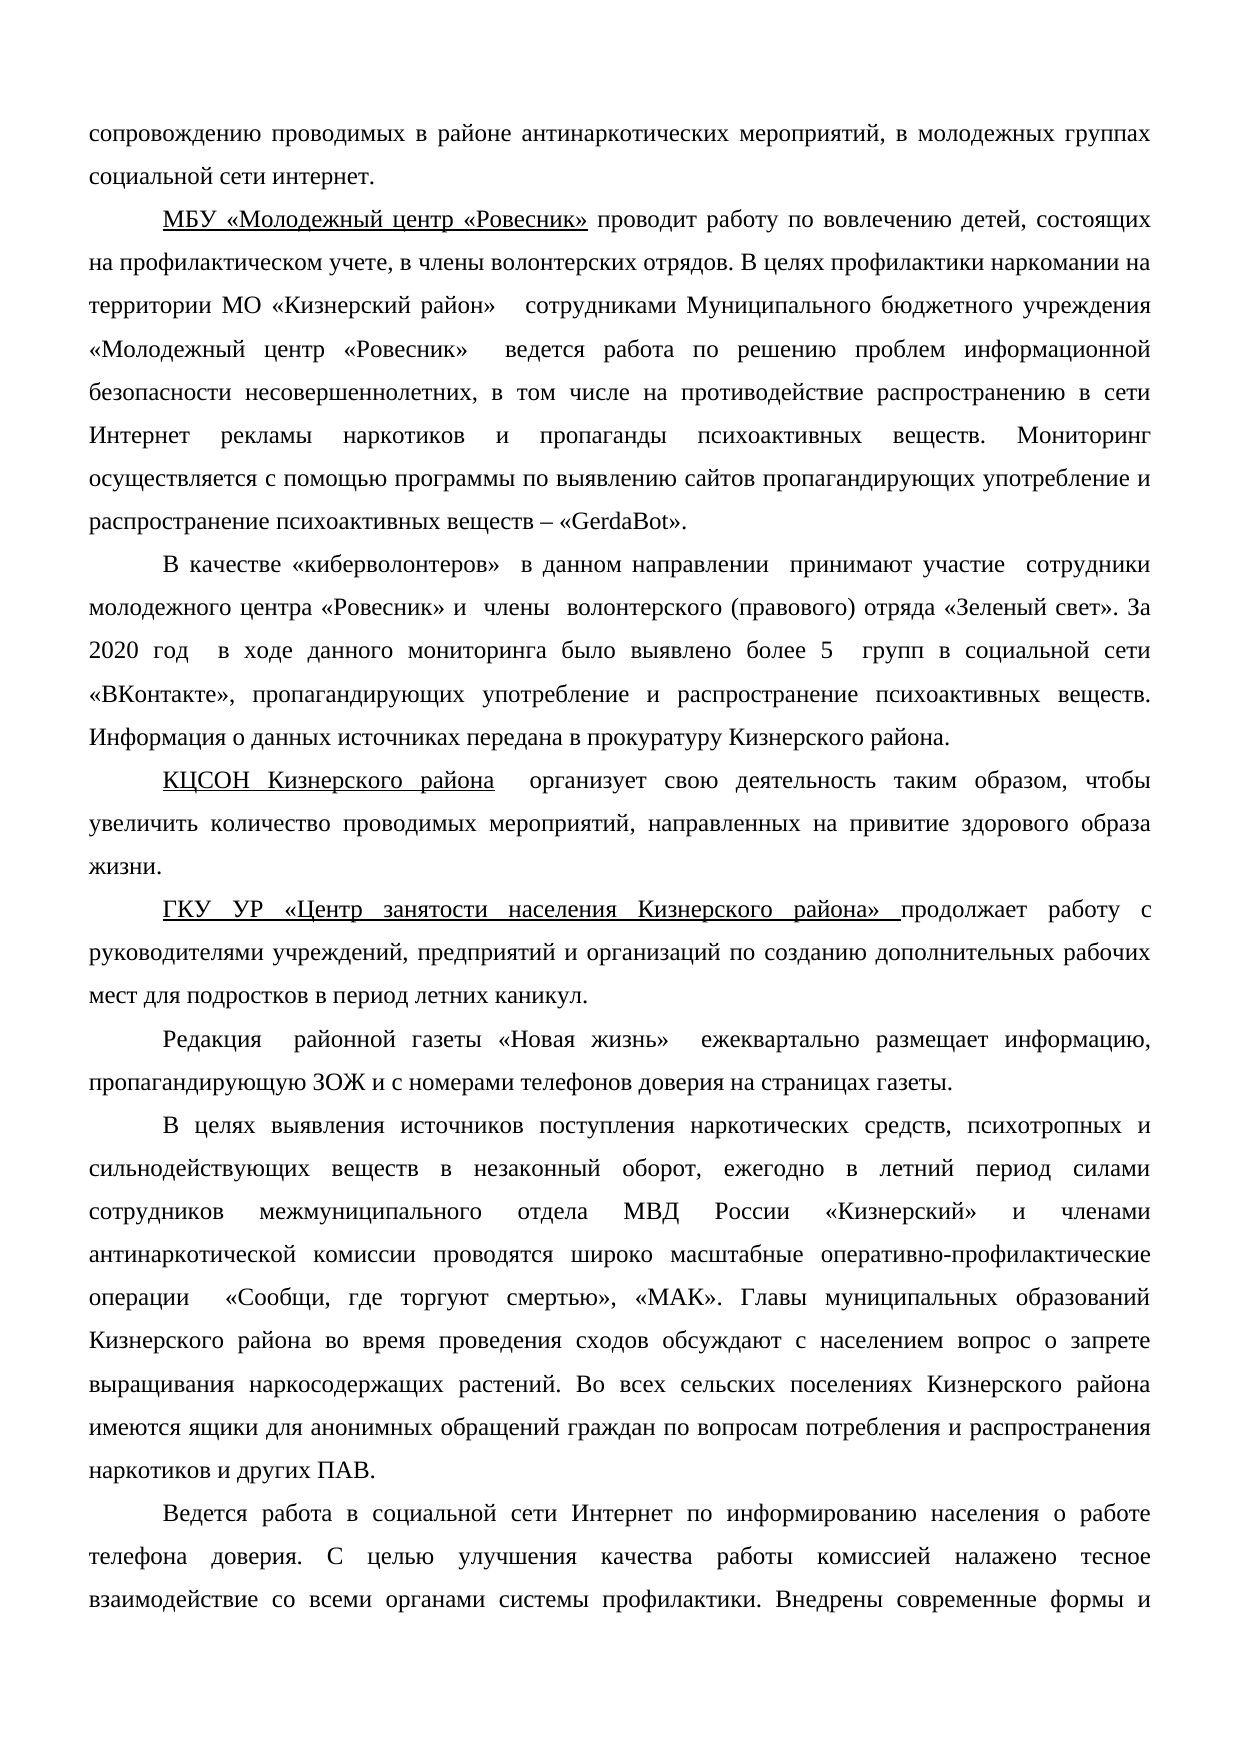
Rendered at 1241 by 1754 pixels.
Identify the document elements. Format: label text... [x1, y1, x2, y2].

list МБУ «Молодежный центр «Ровесник» проводит работу по вовлечению детей, состоящих на профилактическом учете, в члены волонтерских отрядов. В целях профилактики наркомании на территории МО «Кизнерский район» сотрудниками Муниципального бюджетного учреждения «Молодежный центр «Ровесник» ведется работа по решению проблем информационной безопасности несовершеннолетних, в том числе на противодействие распространению в сети Интернет рекламы наркотиков и пропаганды психоактивных веществ. Мониторинг осуществляется с помощью программы по выявлению сайтов пропагандирующих употребление и распространение психоактивных веществ – «GerdaBot». [88, 204, 1152, 535]
list В целях выявления источников поступления наркотических средств, психотропных и сильнодействующих веществ в незаконный оборот, ежегодно в летний период силами сотрудников межмуниципального отдела МВД России «Кизнерский» и членами антинаркотической комиссии проводятся широко масштабные оперативно-профилактические операции «Сообщи, где торгуют смертью», «МАК». Главы муниципальных образований Кизнерского района во время проведения сходов обсуждают с населением вопрос о запрете выращивания наркосодержащих растений. Во всех сельских поселениях Кизнерского района имеются ящики для анонимных обращений граждан по вопросам потребления и распространения наркотиков и других ПАВ. [88, 1110, 1152, 1484]
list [88, 118, 1152, 190]
list ГКУ УР «Центр занятости населения Кизнерского района» продолжает работу с руководителями учреждений, предприятий и организаций по созданию дополнительных рабочих мест для подростков в период летних каникул. [88, 894, 1152, 1009]
list КЦСОН Кизнерского района организует свою деятельность таким образом, чтобы увеличить количество проводимых мероприятий, направленных на привитие здорового образа жизни. [88, 765, 1152, 880]
list Редакция районной газеты «Новая жизнь» ежеквартально размещает информацию, пропагандирующую ЗОЖ и с номерами телефонов доверия на страницах газеты. [88, 1024, 1152, 1096]
list В качестве «киберволонтеров» в данном направлении принимают участие сотрудники молодежного центра «Ровесник» и члены волонтерского (правового) отряда «Зеленый свет». За 2020 год в ходе данного мониторинга было выявлено более 5 групп в социальной сети «ВКонтакте», пропагандирующих употребление и распространение психоактивных веществ. Информация о данных источниках передана в прокуратуру Кизнерского района. [88, 549, 1152, 751]
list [88, 1498, 1152, 1613]
